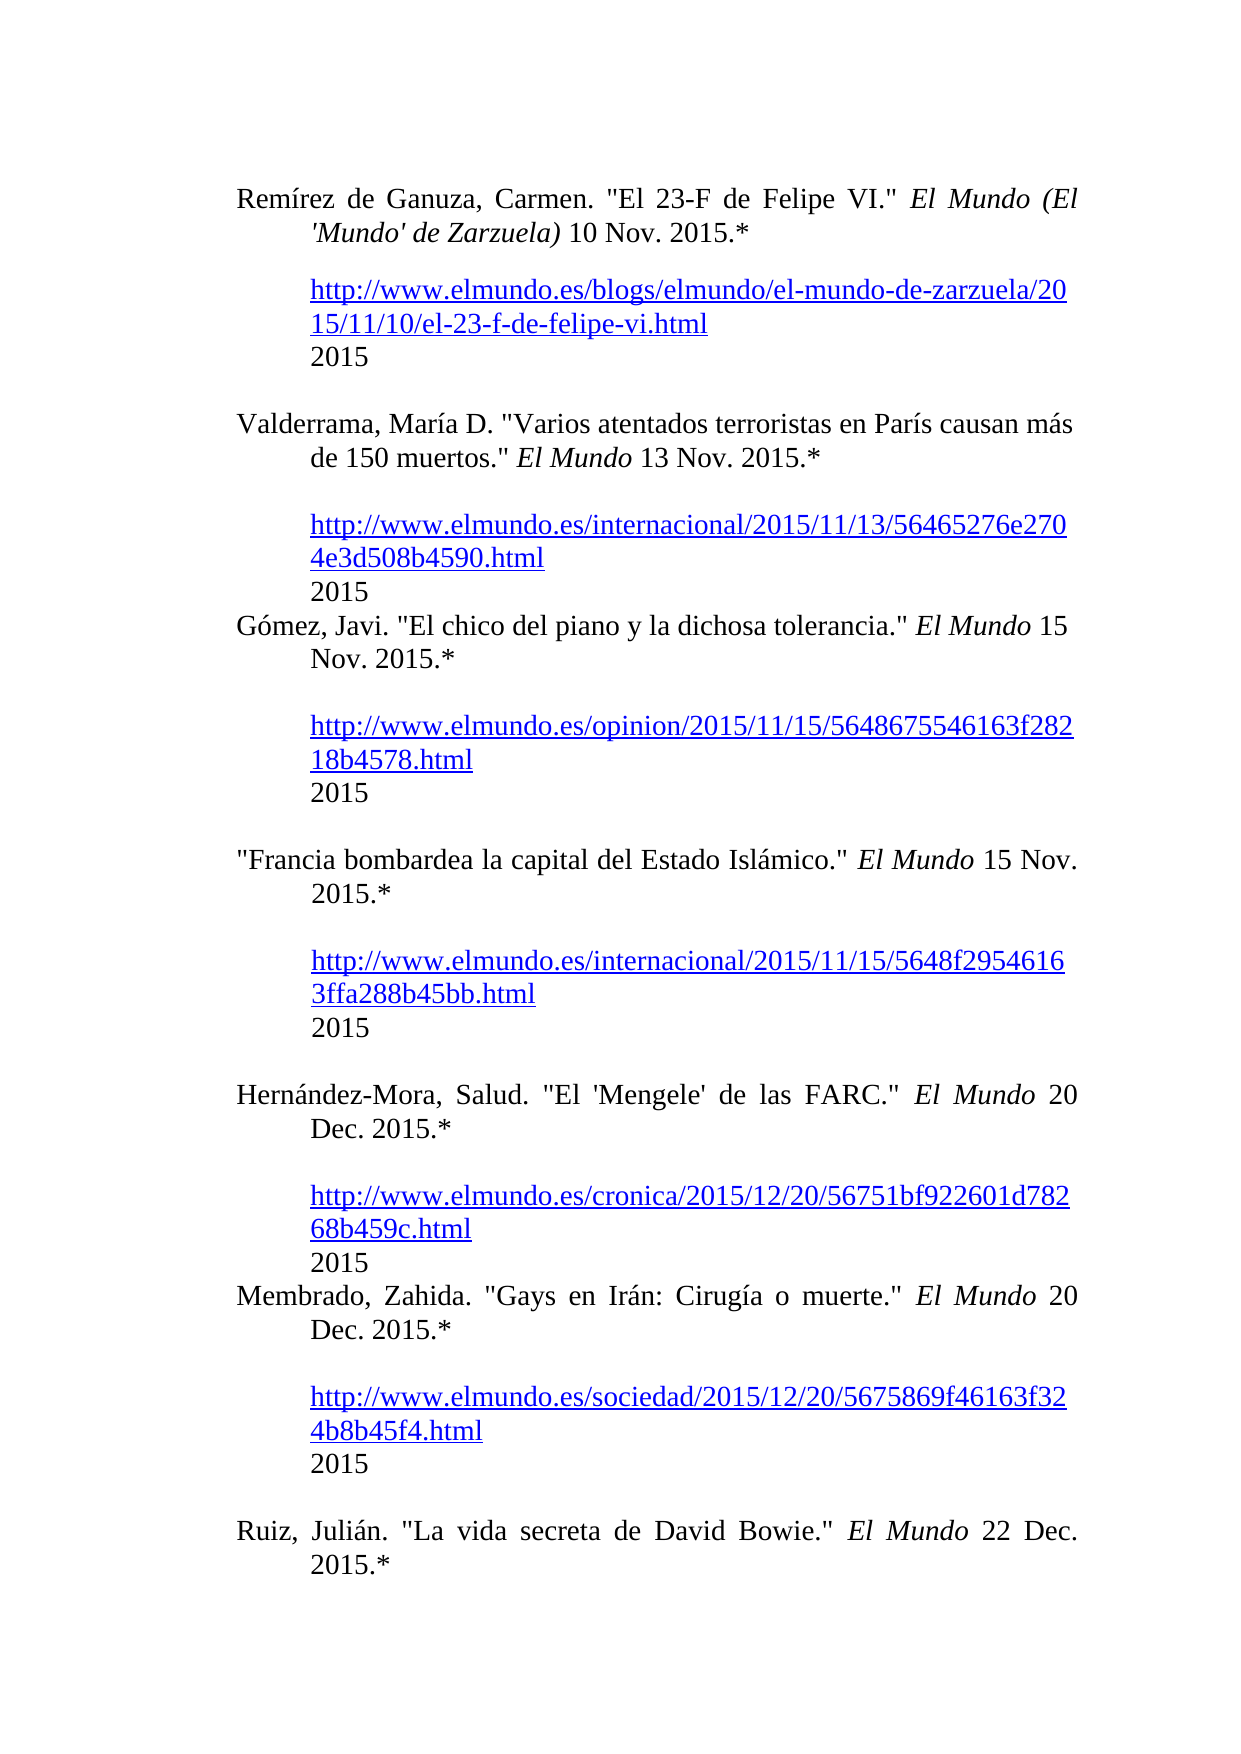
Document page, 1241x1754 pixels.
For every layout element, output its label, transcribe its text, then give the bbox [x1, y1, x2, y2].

text 2015 [236, 775, 1078, 809]
text 2015 [236, 1446, 1078, 1480]
text Hernández-Mora, Salud. "El 'Mengele' de las FARC." El Mundo 20 Dec. 2015.* [236, 1077, 1078, 1144]
text Gómez, Javi. "El chico del piano y la dichosa tolerancia." El Mundo 15 Nov. 2015.* [236, 608, 1078, 675]
text 2015 [236, 1010, 1078, 1044]
text http://www.elmundo.es/opinion/2015/11/15/5648675546163f28218b4578.html [236, 675, 1078, 775]
text 2015 [236, 574, 1078, 608]
text 2015 [236, 339, 1078, 373]
text http://www.elmundo.es/blogs/elmundo/el-mundo-de-zarzuela/2015/11/10/el-23-f-de-felipe-vi.html [236, 248, 1078, 339]
text http://www.elmundo.es/sociedad/2015/12/20/5675869f46163f324b8b45f4.html [236, 1346, 1078, 1446]
text http://www.elmundo.es/internacional/2015/11/15/5648f29546163ffa288b45bb.html [236, 909, 1078, 1010]
text http://www.elmundo.es/internacional/2015/11/13/56465276e2704e3d508b4590.html [236, 473, 1078, 574]
text 2015 [236, 1245, 1078, 1278]
text Membrado, Zahida. "Gays en Irán: Cirugía o muerte." El Mundo 20 Dec. 2015.* [236, 1278, 1078, 1346]
text Remírez de Ganuza, Carmen. "El 23-F de Felipe VI." El Mundo (El 'Mundo' de Zarzuela) 10 Nov. 2015.* [236, 181, 1078, 248]
text Valderrama, María D. "Varios atentados terroristas en París causan más de 150 muertos." El Mundo 13 Nov. 2015.* [236, 406, 1078, 473]
text "Francia bombardea la capital del Estado Islámico." El Mundo 15 Nov. 2015.* [236, 842, 1078, 909]
text Ruiz, Julián. "La vida secreta de David Bowie." El Mundo 22 Dec. 2015.* [236, 1513, 1078, 1580]
text http://www.elmundo.es/cronica/2015/12/20/56751bf922601d78268b459c.html [236, 1144, 1078, 1245]
